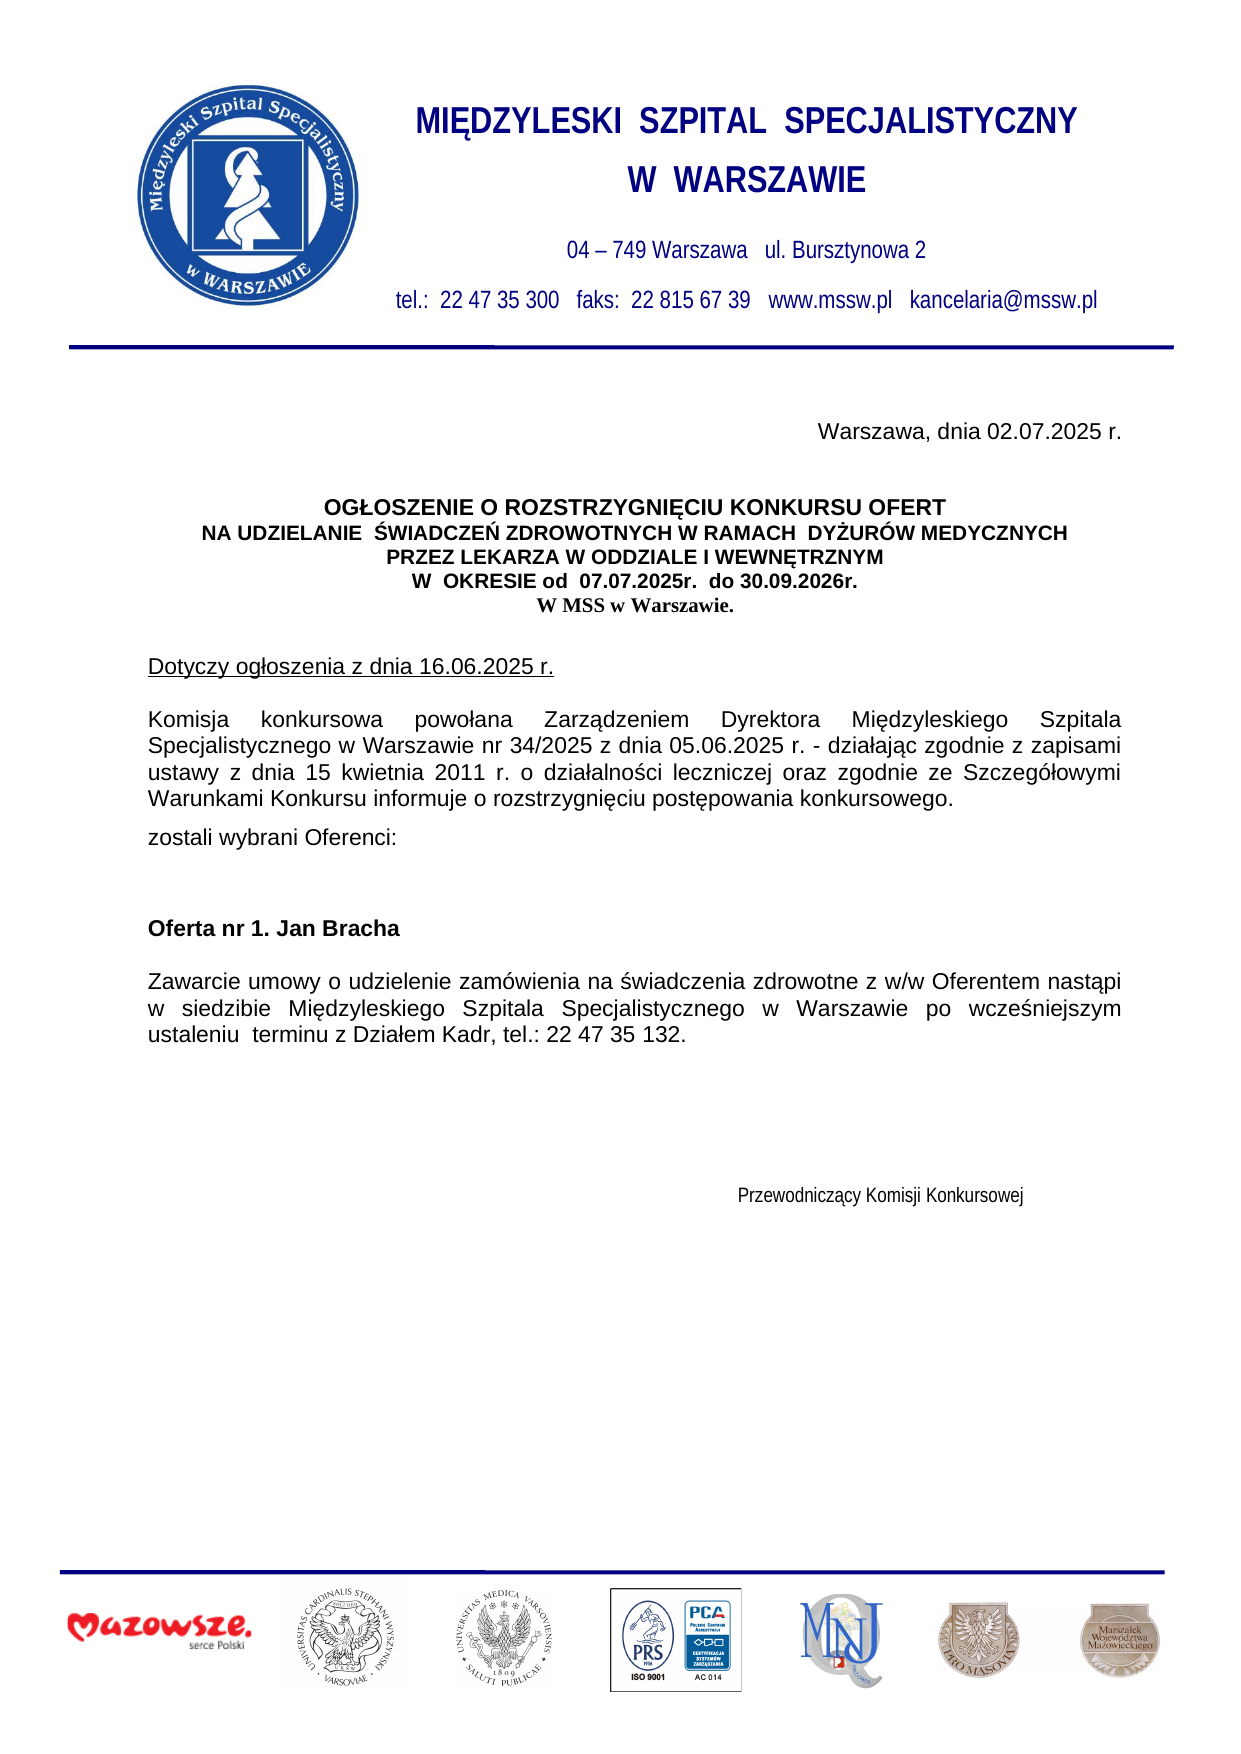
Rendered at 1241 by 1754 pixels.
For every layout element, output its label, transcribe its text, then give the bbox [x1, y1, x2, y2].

text PRZEZ LEKARZA W ODDZIALE I WEWNĘTRZNYM [148, 545, 1122, 569]
text Przewodniczący Komisji Konkursowej [738, 1183, 1122, 1231]
text Oferta nr 1. Jan Bracha [148, 915, 1122, 942]
picture [610, 1588, 742, 1692]
text W MSS w Warszawie. [148, 593, 1122, 617]
picture [122, 72, 366, 312]
picture [798, 1594, 888, 1691]
text Warszawa, dnia 02.07.2025 r. [148, 418, 1122, 444]
picture [937, 1602, 1161, 1678]
picture [453, 1587, 554, 1689]
text W OKRESIE od 07.07.2025r. do 30.09.2026r. [148, 569, 1122, 593]
text zostali wybrani Oferenci: [148, 824, 1122, 850]
picture [67, 1607, 260, 1664]
text OGŁOSZENIE O ROZSTRZYGNIĘCIU KONKURSU OFERT NA UDZIELANIE ŚWIADCZEŃ ZDROWOTNYCH W RAMACH DYŻURÓW MEDYCZNYCH [148, 494, 1122, 545]
picture [277, 1578, 414, 1692]
text Zawarcie umowy o udzielenie zamówienia na świadczenia zdrowotne z w/w Oferentem nastąpi w siedzibie Międzyleskiego Szpitala Specjalistycznego w Warszawie po wcześniejszym ustaleniu terminu z Działem Kadr, tel.: 22 47 35 132. [148, 968, 1122, 1047]
text Dotyczy ogłoszenia z dnia 16.06.2025 r. [148, 653, 1122, 679]
text Komisja konkursowa powołana Zarządzeniem Dyrektora Międzyleskiego Szpitala Specjalistycznego w Warszawie nr 34/2025 z dnia 05.06.2025 r. - działając zgodnie z zapisami ustawy z dnia 15 kwietnia 2011 r. o działalności leczniczej oraz zgodnie ze Szczegółowymi Warunkami Konkursu informuje o rozstrzygnięciu postępowania konkursowego. [148, 706, 1122, 811]
